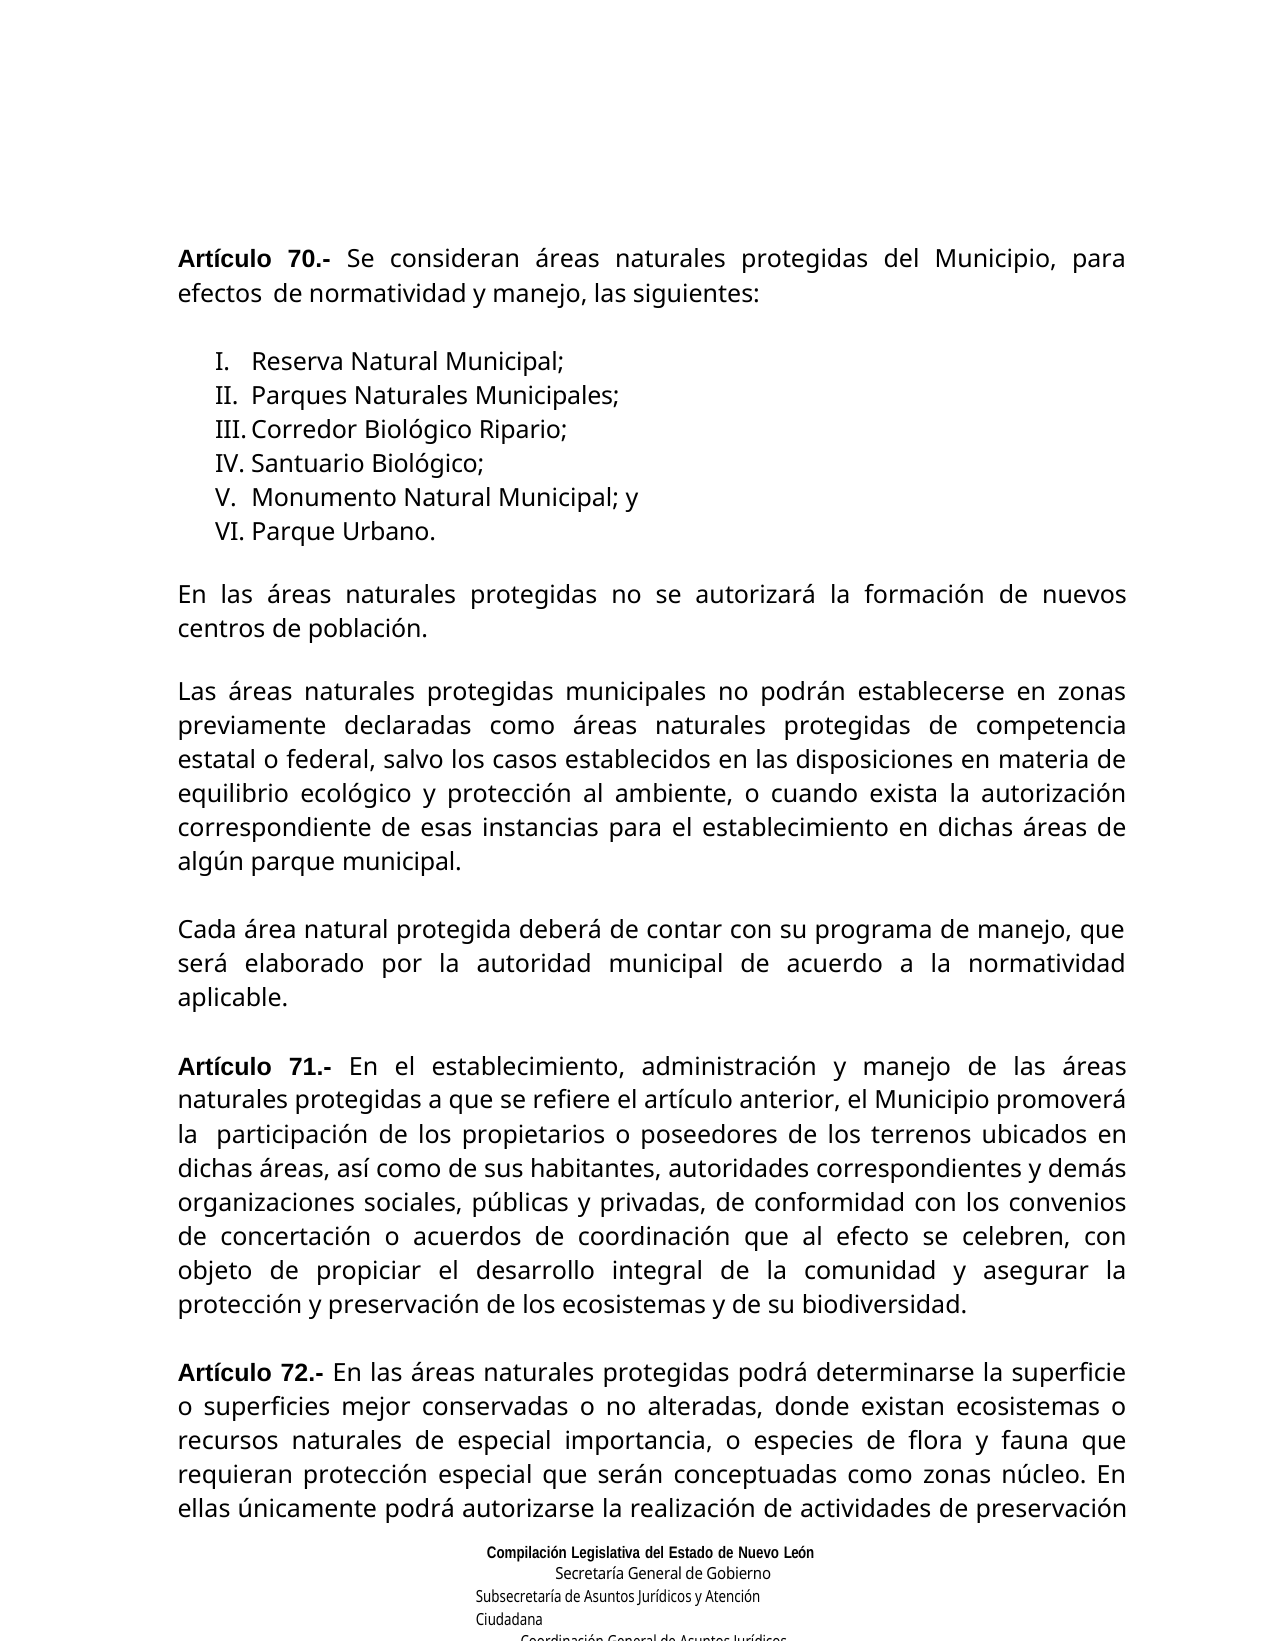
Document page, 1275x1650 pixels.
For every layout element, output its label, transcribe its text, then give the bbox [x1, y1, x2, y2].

text Las áreas naturales protegidas municipales no podrán establecerse en zonas previamente declaradas como áreas naturales protegidas de competencia estatal o federal, salvo los casos establecidos en las disposiciones en materia de equilibrio ecológico y protección al ambiente, o cuando exista la autorización correspondiente de esas instancias para el establecimiento en dichas áreas de algún parque municipal. [177, 673, 1128, 878]
list Parques Naturales Municipales; [215, 377, 1139, 411]
text Artículo 71.- En el establecimiento, administración y manejo de las áreas naturales protegidas a que se refiere el artículo anterior, el Municipio promoverá la participación de los propietarios o poseedores de los terrenos ubicados en dichas áreas, así como de sus habitantes, autoridades correspondientes y demás organizaciones sociales, públicas y privadas, de conformidad con los convenios de concertación o acuerdos de coordinación que al efecto se celebren, con objeto de propiciar el desarrollo integral de la comunidad y asegurar la protección y preservación de los ecosistemas y de su biodiversidad. [177, 1048, 1128, 1321]
list Parque Urbano. [215, 514, 1139, 548]
text En las áreas naturales protegidas no se autorizará la formación de nuevos centros de población. [177, 577, 1127, 645]
list Santuario Biológico; [215, 446, 1139, 479]
text Artículo 70.- Se consideran áreas naturales protegidas del Municipio, para efectos de normatividad y manejo, las siguientes: [177, 241, 1127, 309]
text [177, 1355, 1127, 1525]
list Monumento Natural Municipal; y [215, 479, 1139, 514]
list Reserva Natural Municipal; [215, 343, 1139, 377]
list Corredor Biológico Ripario; [215, 411, 1139, 446]
text Cada área natural protegida deberá de contar con su programa de manejo, que será elaborado por la autoridad municipal de acuerdo a la normatividad aplicable. [177, 912, 1127, 1014]
